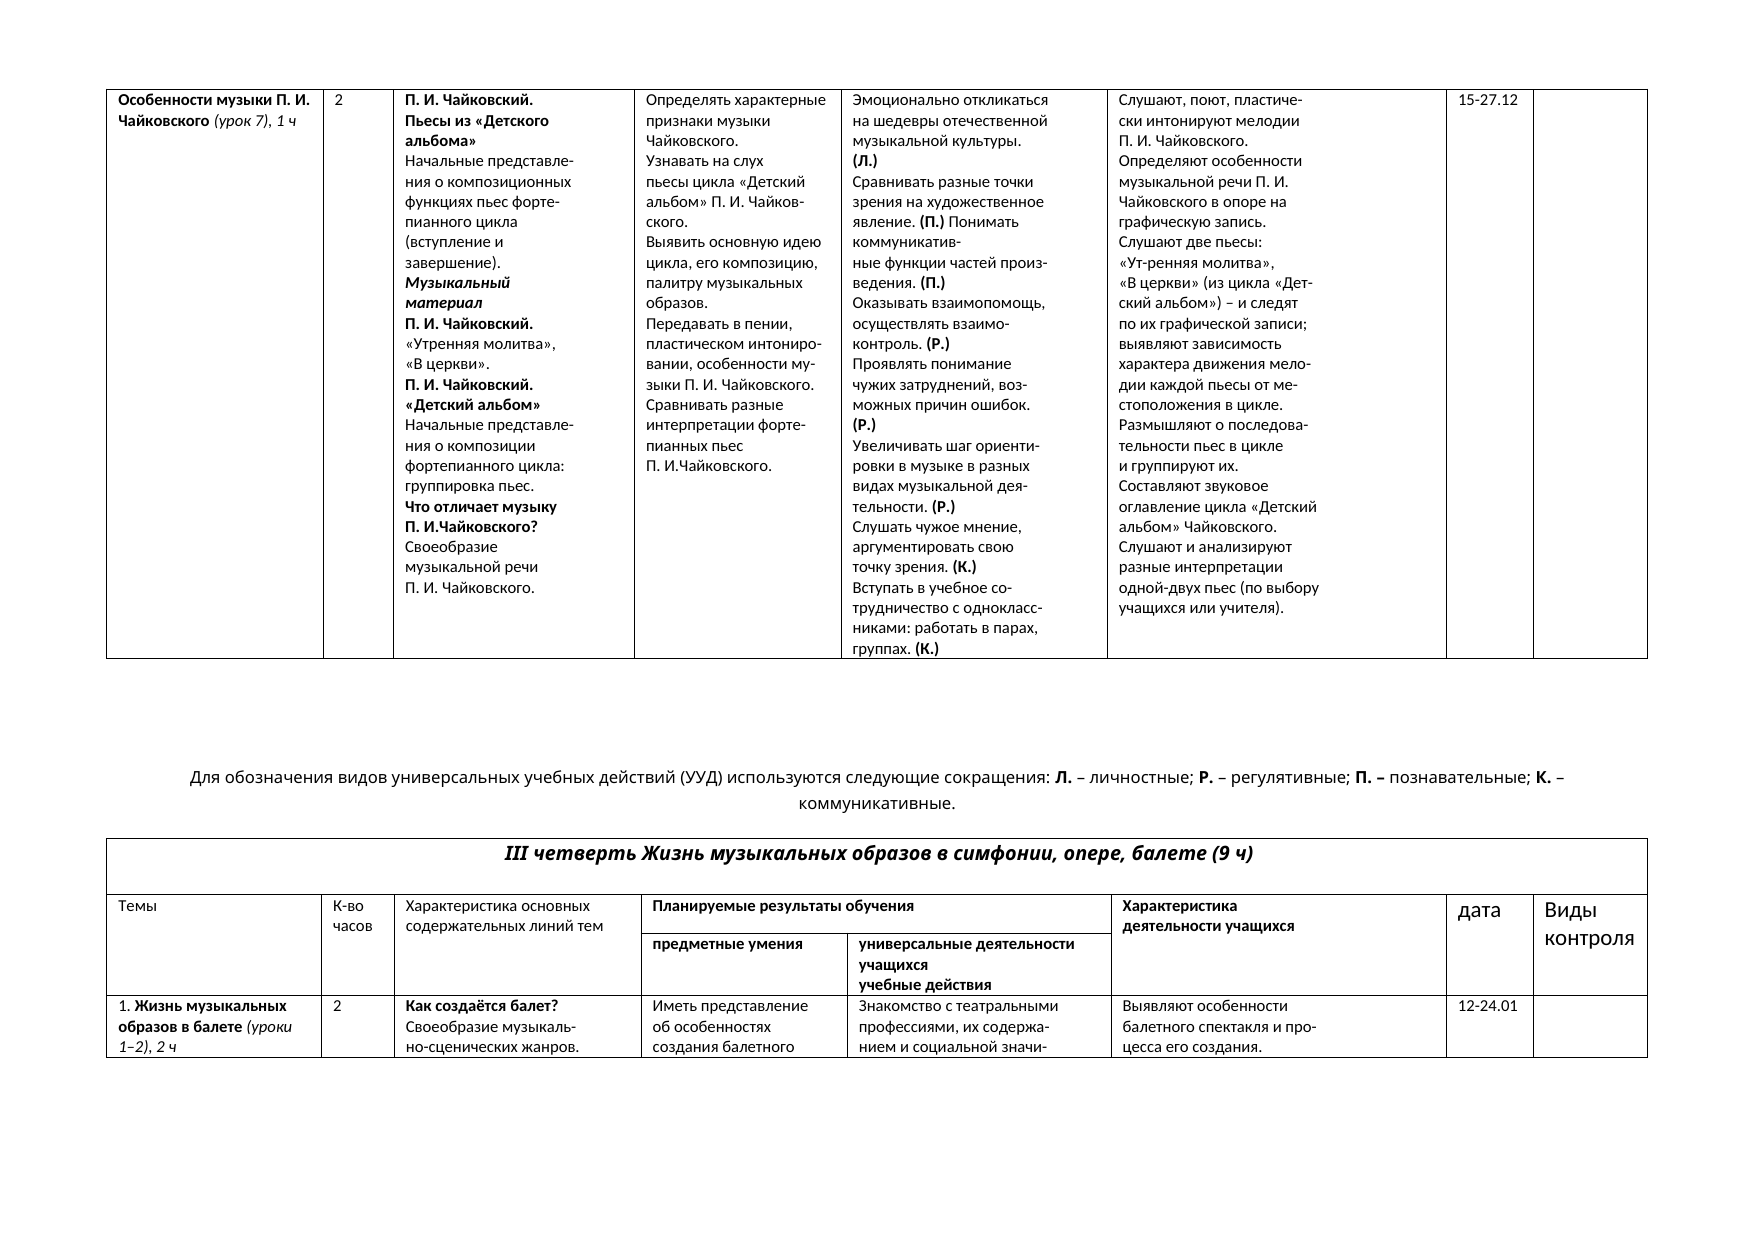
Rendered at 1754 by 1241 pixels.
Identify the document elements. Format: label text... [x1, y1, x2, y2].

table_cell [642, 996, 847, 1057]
table_cell Характеристика деятельности учащихся [1112, 895, 1446, 994]
text Для обозначения видов универсальных учебных действий (УУД) используются следующие сокращения: Л. – личностные; Р. – регулятивные; П. – познавательные; К. – коммуникативные. [118, 765, 1636, 814]
table_cell 2 [324, 90, 393, 658]
table_cell Определять характерные признаки музыки Чайковского. Узнавать на слух пьесы цикла «Детский альбом» П. И. Чайков- ского. Выявить основную идею цикла, его композицию, палитру музыкальных образов. Передавать в пении, пластическом интониро- вании, особенности му- зыки П. И. Чайковского. Сравнивать разные интерпретации форте- пианных пьес П. И.Чайковского. [635, 90, 841, 658]
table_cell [107, 996, 321, 1057]
table_cell Виды контроля [1534, 895, 1647, 994]
table_cell Слушают, поют, пластиче- ски интонируют мелодии П. И. Чайковского. Определяют особенности музыкальной речи П. И. Чайковского в опоре на графическую запись. Слушают две пьесы: «Ут-ренняя молитва», «В церкви» (из цикла «Дет- ский альбом») – и следят по их графической записи; выявляют зависимость характера движения мело- дии каждой пьесы от ме- стоположения в цикле. Размышляют о последова- тельности пьес в цикле и группируют их. Составляют звуковое оглавление цикла «Детский альбом» Чайковского. Слушают и анализируют разные интерпретации одной-двух пьес (по выбору учащихся или учителя). [1108, 90, 1446, 658]
table_cell универсальные деятельности учащихся учебные действия [848, 934, 1111, 994]
table_cell 2 [322, 996, 394, 1057]
table_cell 15-27.12 [1447, 90, 1533, 658]
table_cell Планируемые результаты обучения [642, 895, 1111, 933]
table_cell предметные умения [642, 934, 847, 994]
table_cell 12-24.01 [1447, 996, 1533, 1057]
table_cell [1534, 90, 1647, 658]
table_cell Особенности музыки П. И. Чайковского (урок 7), 1 ч [107, 90, 323, 658]
table_cell [1534, 996, 1647, 1057]
table_cell К-во часов [322, 895, 394, 994]
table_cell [1112, 996, 1446, 1057]
table_cell Темы [107, 895, 321, 994]
table_header III четверть Жизнь музыкальных образов в симфонии, опере, балете (9 ч) [107, 839, 1647, 894]
table_cell дата [1447, 895, 1533, 994]
table_cell Эмоционально откликаться на шедевры отечественной музыкальной культуры. (Л.) Сравнивать разные точки зрения на художественное явление. (П.) Понимать коммуникатив- ные функции частей произ- ведения. (П.) Оказывать взаимопомощь, осуществлять взаимо- контроль. (Р.) Проявлять понимание чужих затруднений, воз- можных причин ошибок. (Р.) Увеличивать шаг ориенти- ровки в музыке в разных видах музыкальной дея- тельности. (Р.) Слушать чужое мнение, аргументировать свою точку зрения. (К.) Вступать в учебное со- трудничество с однокласс- никами: работать в парах, группах. (К.) [842, 90, 1107, 658]
table_cell П. И. Чайковский. Пьесы из «Детского альбома» Начальные представле- ния о композиционных функциях пьес форте- пианного цикла (вступление и завершение). Музыкальный материал П. И. Чайковский. «Утренняя молитва», «В церкви». П. И. Чайковский. «Детский альбом» Начальные представле- ния о композиции фортепианного цикла: группировка пьес. Что отличает музыку П. И.Чайковского? Своеобразие музыкальной речи П. И. Чайковского. [394, 90, 634, 658]
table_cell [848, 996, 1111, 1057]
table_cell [395, 996, 641, 1057]
table_cell Характеристика основных содержательных линий тем [395, 895, 641, 994]
